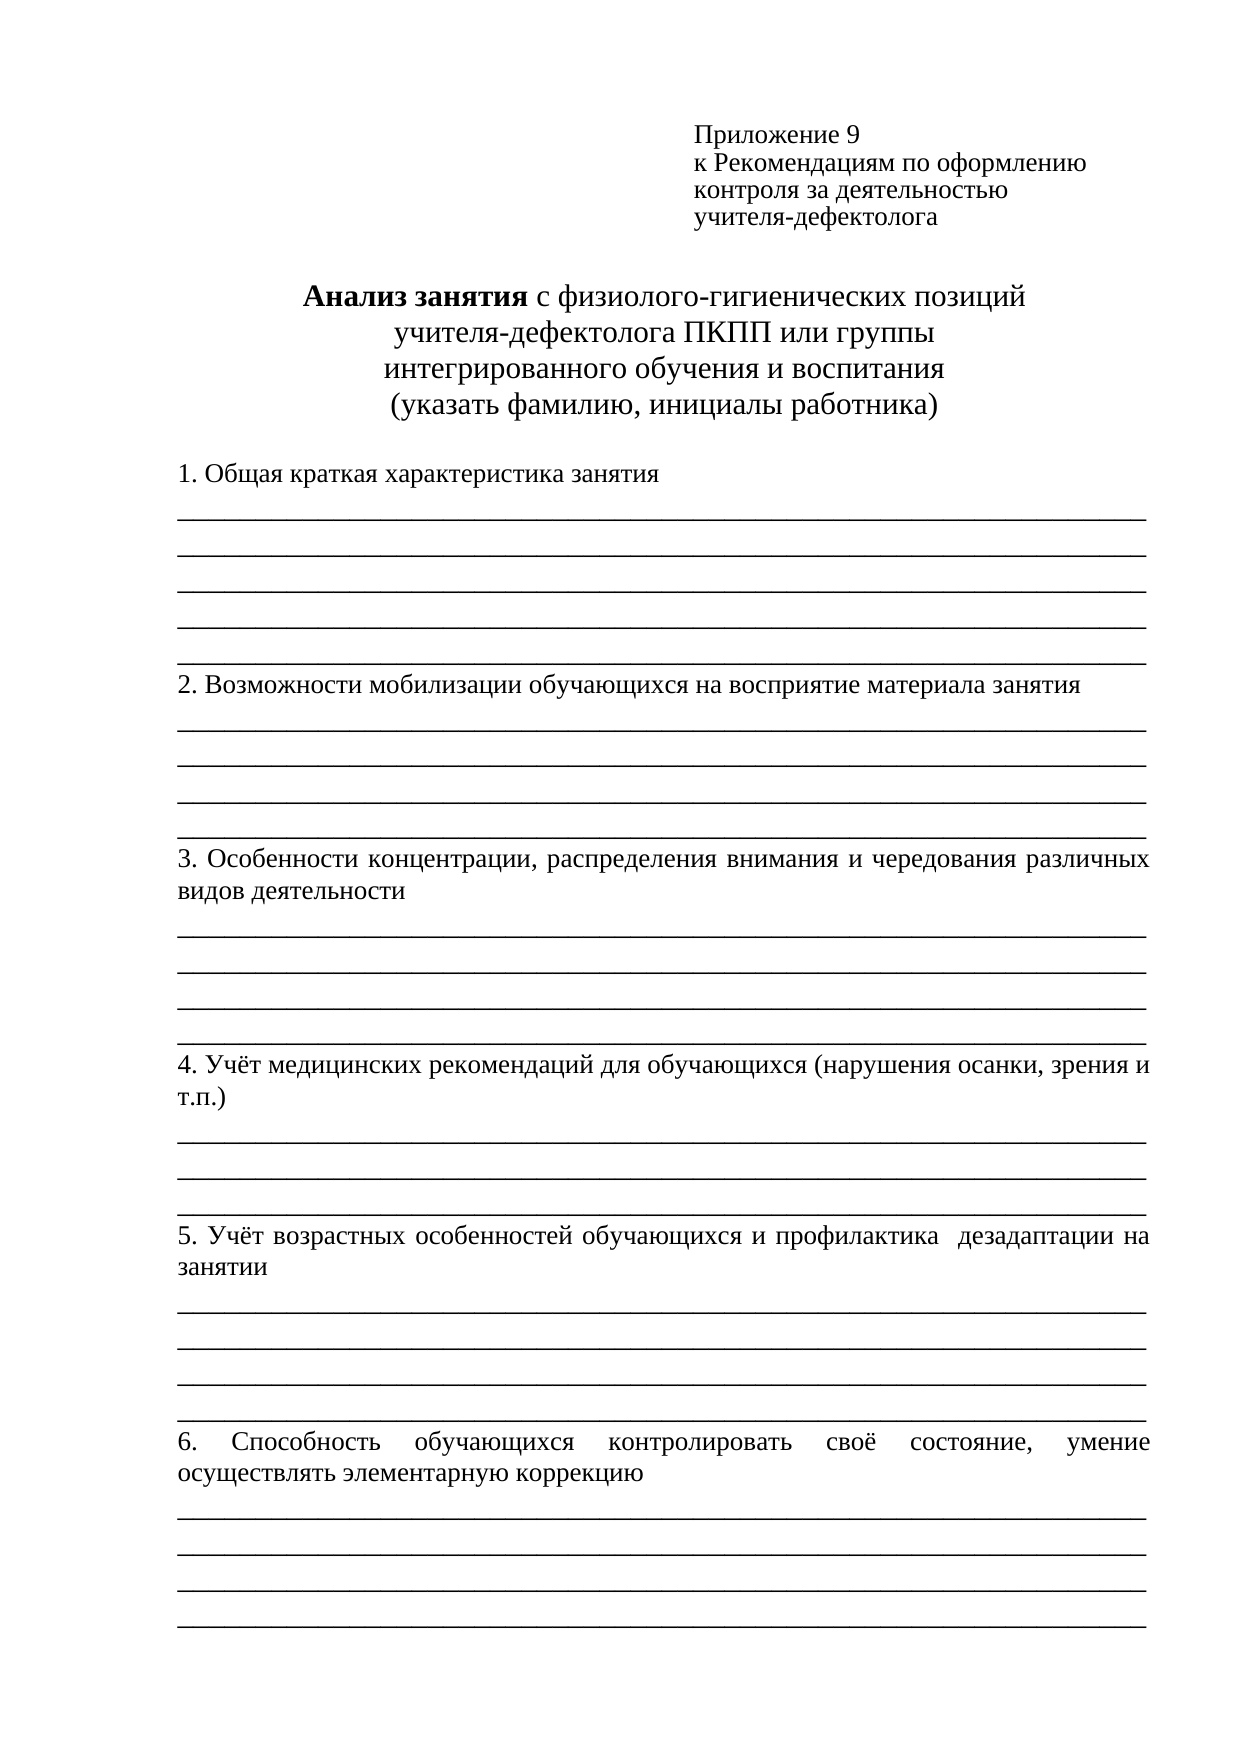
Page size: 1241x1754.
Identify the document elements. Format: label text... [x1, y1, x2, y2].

text учителя-дефектолога [693, 203, 1152, 231]
text 3. Особенности концентрации, распределения внимания и чередования различных видов деятельности [177, 843, 1152, 905]
text 6. Способность обучающихся контролировать своё состояние, умение осуществлять элементарную коррекцию [177, 1425, 1152, 1487]
text учителя-дефектолога ПКПП или группы [177, 313, 1152, 349]
text 2. Возможности мобилизации обучающихся на восприятие материала занятия [177, 668, 1152, 699]
text (указать фамилию, инициалы работника) [177, 385, 1152, 421]
text ______________________________________________________________ [177, 1389, 1152, 1425]
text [177, 1487, 1152, 1631]
text Анализ занятия с физиолого-гигиенических позиций [177, 277, 1152, 313]
text к Рекомендациям по оформлению [693, 149, 1152, 176]
text 4. Учёт медицинских рекомендаций для обучающихся (нарушения осанки, зрения и т.п.) [177, 1049, 1152, 1111]
text контроля за деятельностью [693, 176, 1152, 203]
text интегрированного обучения и воспитания [177, 349, 1152, 385]
text Приложение 9 [620, 118, 1152, 149]
text ______________________________________________________________________________________________________________________________________________________________________________________________________________________________________________________________________________________________________________________ [177, 488, 1152, 668]
text 1. Общая краткая характеристика занятия [177, 457, 1152, 488]
text 5. Учёт возрастных особенностей обучающихся и профилактика дезадаптации на занятии [177, 1219, 1152, 1281]
